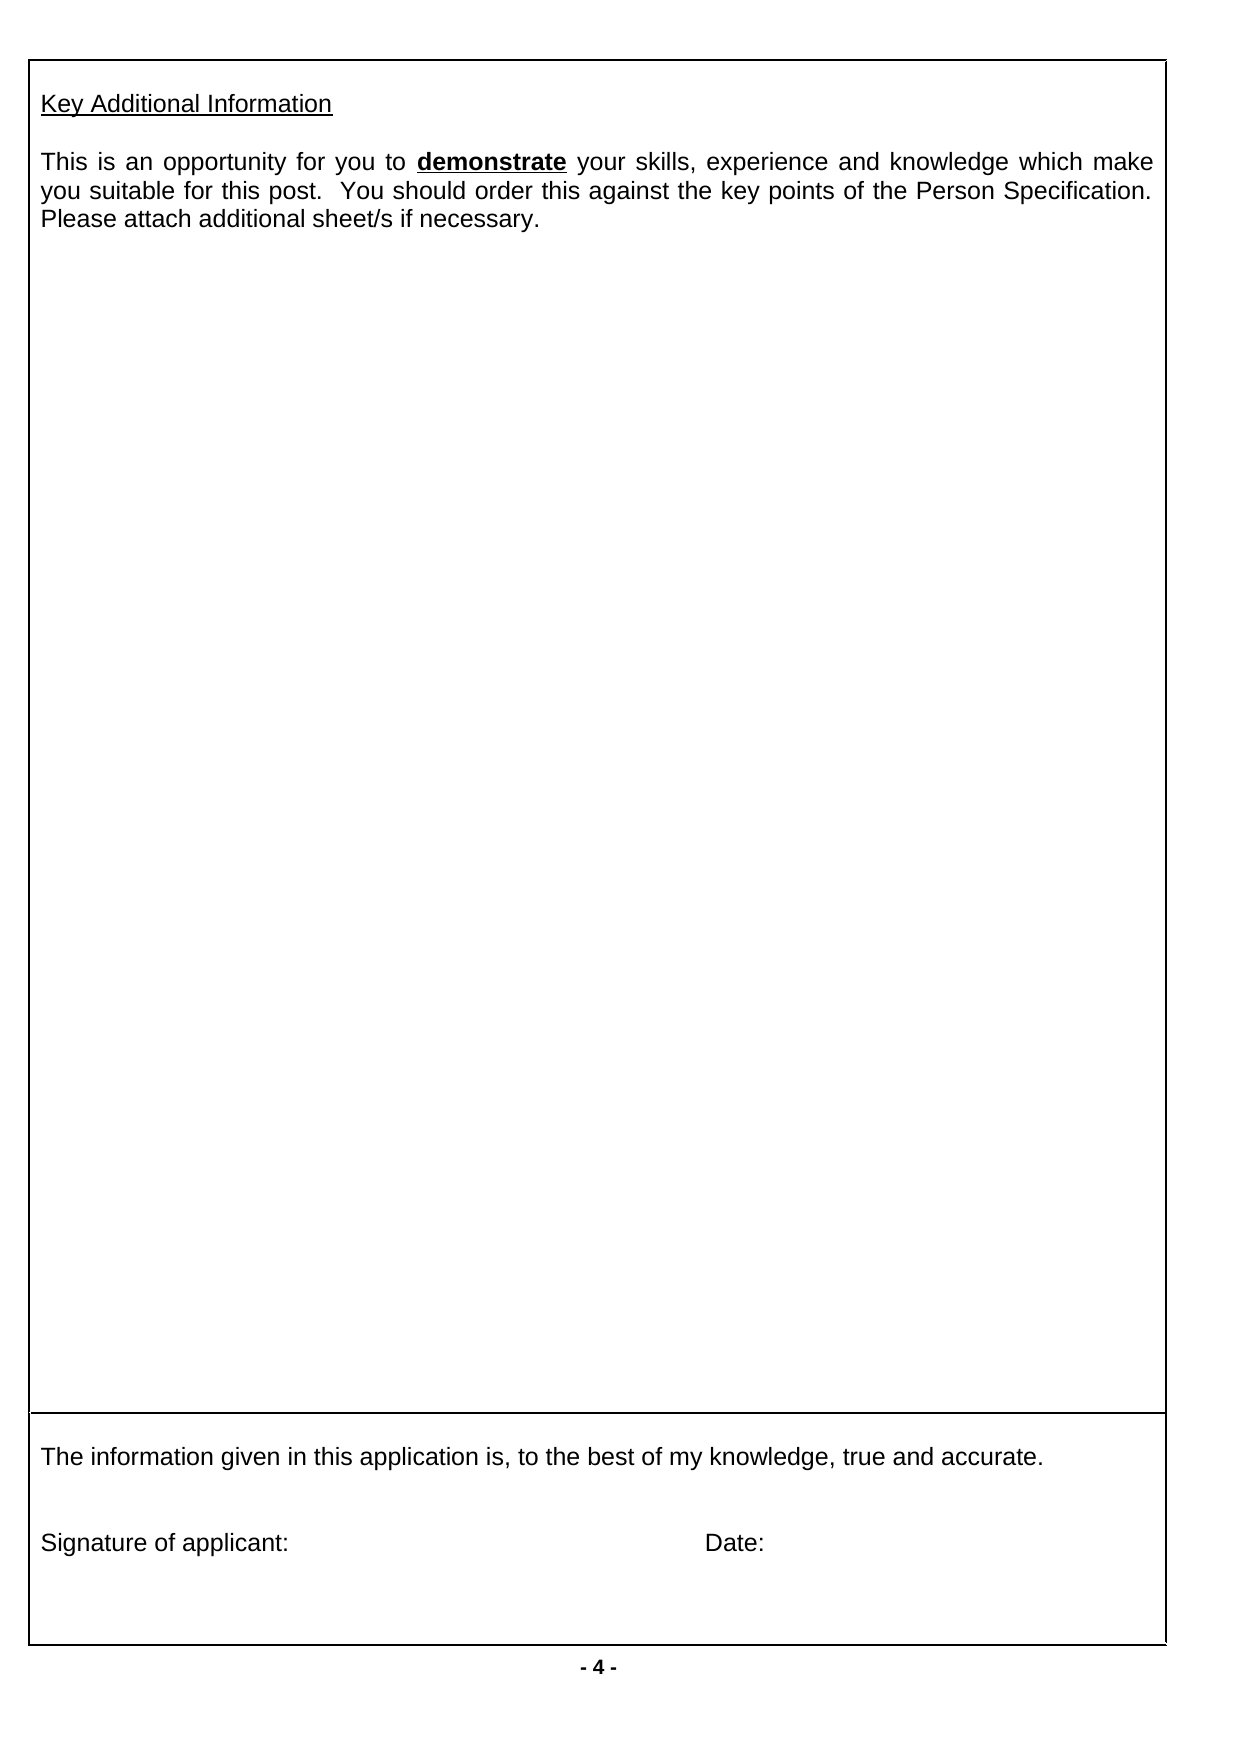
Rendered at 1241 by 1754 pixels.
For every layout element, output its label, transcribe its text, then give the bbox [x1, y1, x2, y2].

table_cell The information given in this application is, to the best of my knowledge, true and accurate. Signature of applicant: Date: [30, 1414, 1166, 1643]
table_header Key Additional Information This is an opportunity for you to demonstrate your skills, experience and knowledge which make you suitable for this post. You should order this against the key points of the Person Specification. Please attach additional sheet/s if necessary. [30, 61, 1165, 1412]
